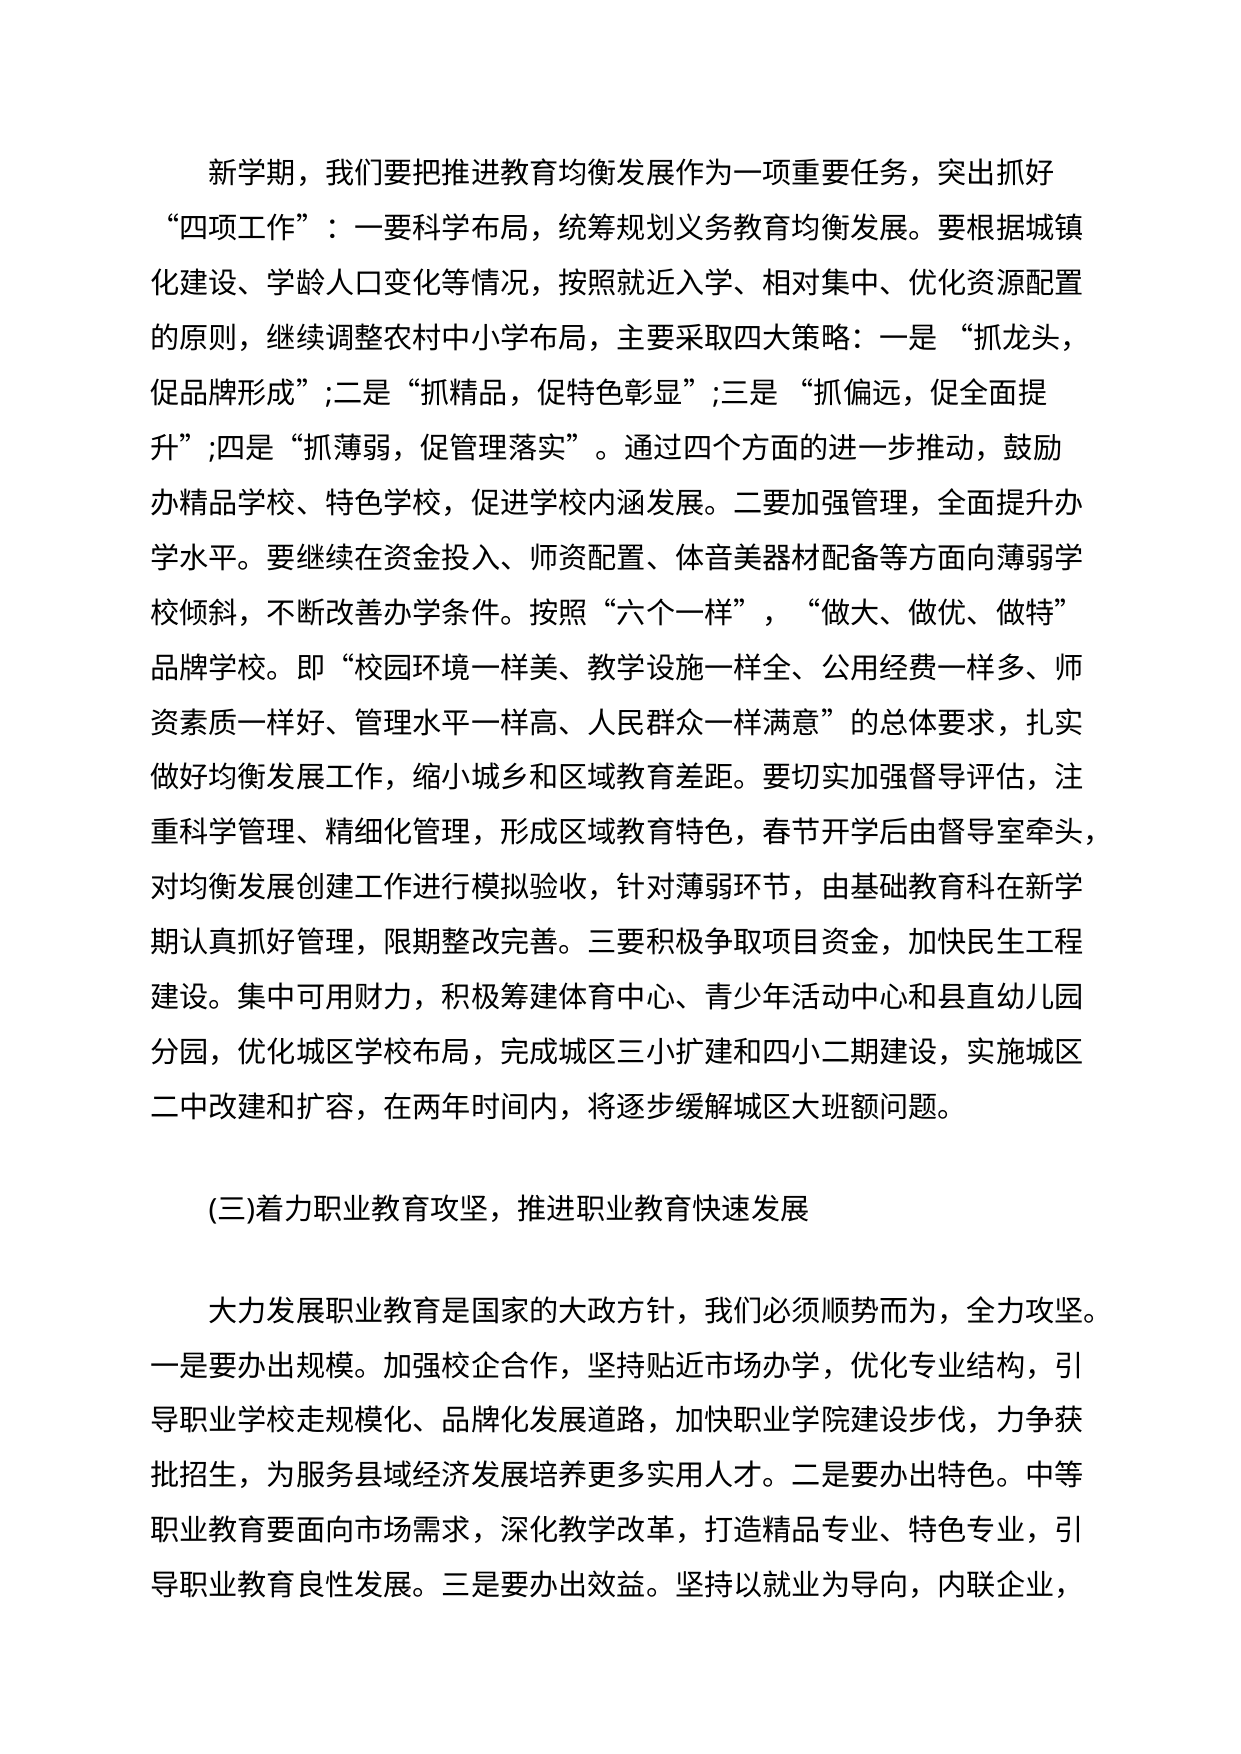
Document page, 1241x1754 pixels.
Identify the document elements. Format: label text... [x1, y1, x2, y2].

text (三)着力职业教育攻坚，推进职业教育快速发展 [150, 1185, 1090, 1228]
text 新学期，我们要把推进教育均衡发展作为一项重要任务，突出抓好“四项工作”：一要科学布局，统筹规划义务教育均衡发展。要根据城镇化建设、学龄人口变化等情况，按照就近入学、相对集中、优化资源配置的原则，继续调整农村中小学布局，主要采取四大策略：一是 “抓龙头，促品牌形成”;二是“抓精品，促特色彰显”;三是 “抓偏远，促全面提升”;四是“抓薄弱，促管理落实”。通过四个方面的进一步推动，鼓励办精品学校、特色学校，促进学校内涵发展。二要加强管理，全面提升办学水平。要继续在资金投入、师资配置、体音美器材配备等方面向薄弱学校倾斜，不断改善办学条件。按照“六个一样”，“做大、做优、做特”品牌学校。即“校园环境一样美、教学设施一样全、公用经费一样多、师资素质一样好、管理水平一样高、人民群众一样满意”的总体要求，扎实做好均衡发展工作，缩小城乡和区域教育差距。要切实加强督导评估，注重科学管理、精细化管理，形成区域教育特色，春节开学后由督导室牵头，对均衡发展创建工作进行模拟验收，针对薄弱环节，由基础教育科在新学期认真抓好管理，限期整改完善。三要积极争取项目资金，加快民生工程建设。集中可用财力，积极筹建体育中心、青少年活动中心和县直幼儿园分园，优化城区学校布局，完成城区三小扩建和四小二期建设，实施城区二中改建和扩容，在两年时间内，将逐步缓解城区大班额问题。 [150, 150, 1090, 1126]
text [150, 1287, 1090, 1604]
